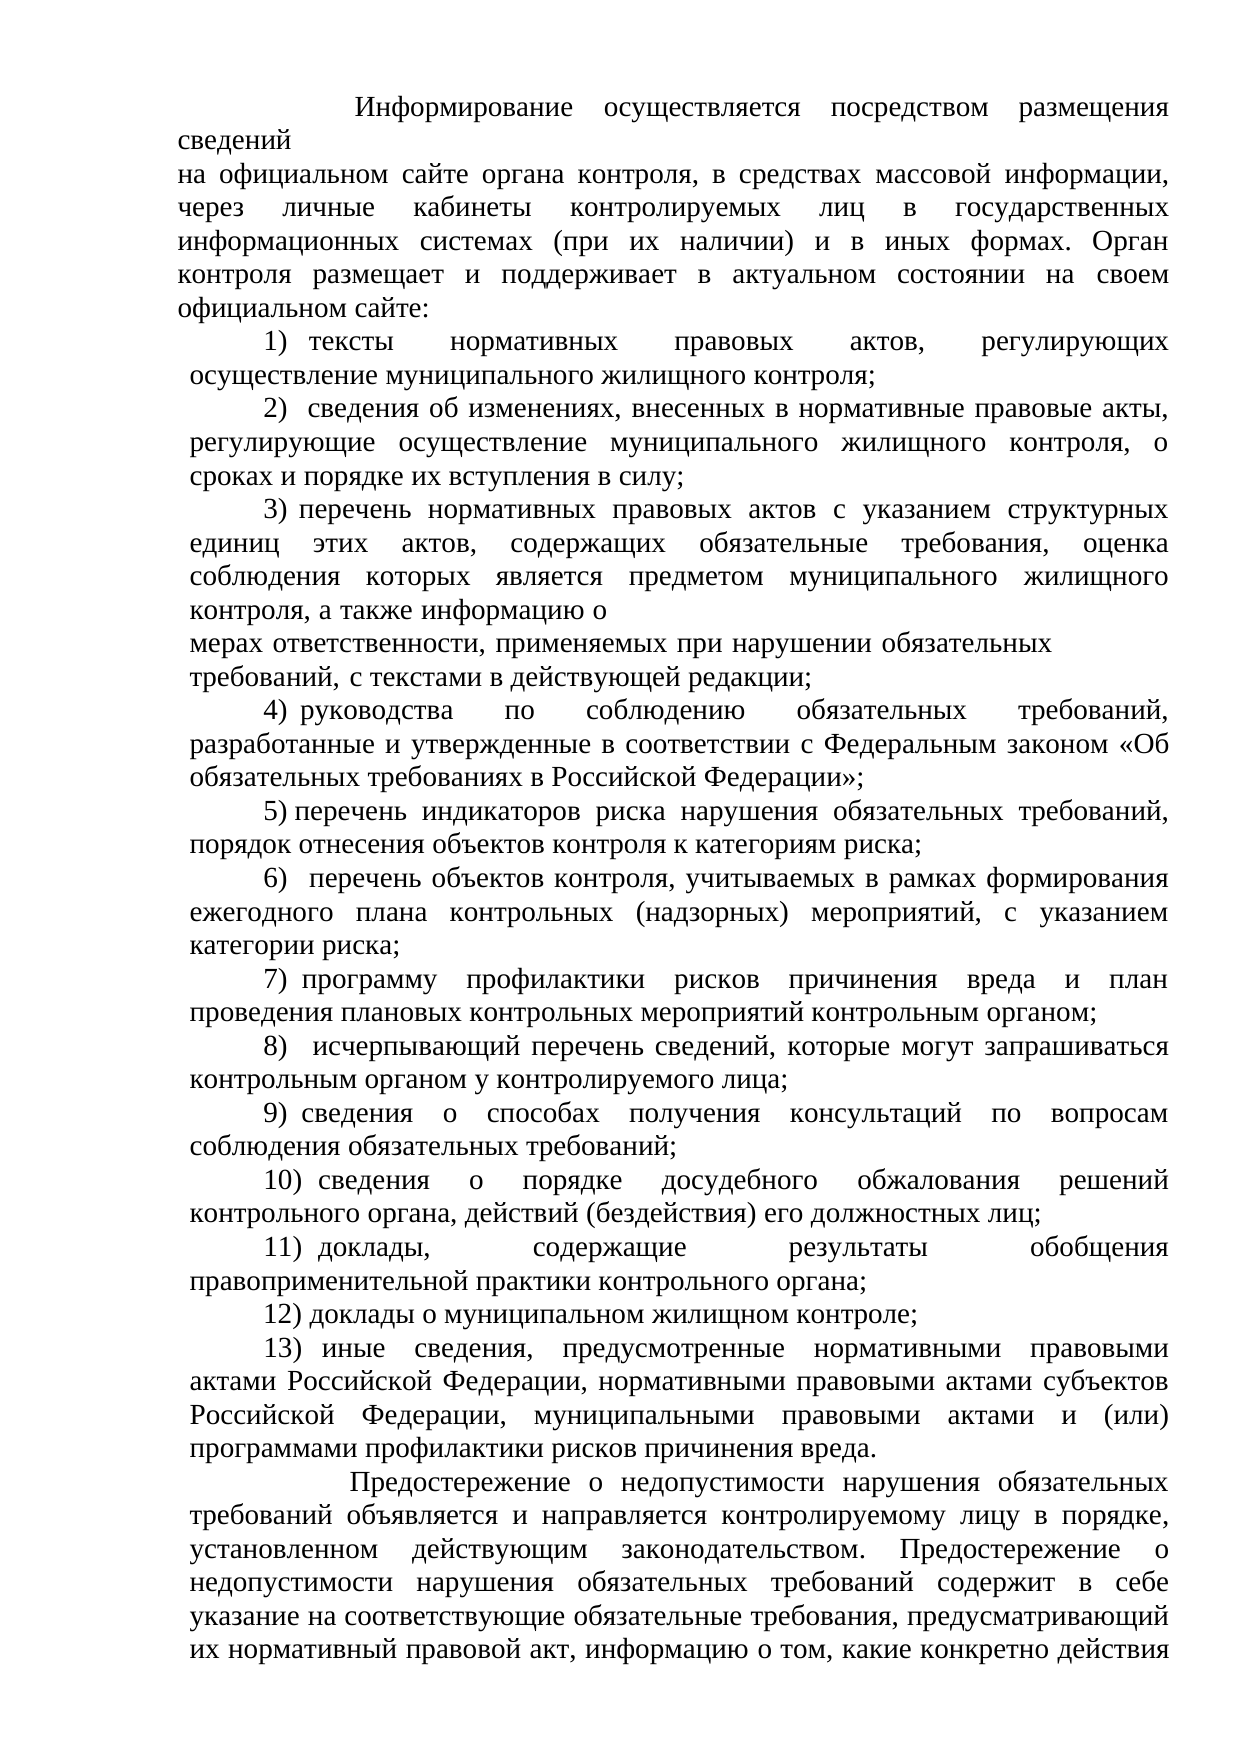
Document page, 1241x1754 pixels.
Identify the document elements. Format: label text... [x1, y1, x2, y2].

list перечень объектов контроля, учитываемых в рамках формирования ежегодного плана контрольных (надзорных) мероприятий, с указанием категории риска; [189, 860, 1169, 961]
list перечень нормативных правовых актов с указанием структурных единиц этих актов, содержащих обязательные требования, оценка соблюдения которых является предметом муниципального жилищного контроля, а также информацию о [189, 491, 1169, 625]
list программу профилактики рисков причинения вреда и план проведения плановых контрольных мероприятий контрольным органом; [189, 961, 1169, 1028]
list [189, 1464, 1169, 1665]
list доклады, содержащие результаты обобщения правоприменительной практики контрольного органа; [189, 1229, 1169, 1296]
list доклады о муниципальном жилищном контроле; [263, 1296, 1181, 1330]
list сведения об изменениях, внесенных в нормативные правовые акты, регулирующие осуществление муниципального жилищного контроля, о сроках и порядке их вступления в силу; [189, 391, 1169, 491]
text мерах ответственности, применяемых при нарушении обязательных требований, с текстами в действующей редакции; [189, 625, 1181, 692]
list руководства по соблюдению обязательных требований, разработанные и утвержденные в соответствии с Федеральным законом «Об обязательных требованиях в Российской Федерации»; [189, 692, 1169, 793]
list тексты нормативных правовых актов, регулирующих осуществление муниципального жилищного контроля; [189, 323, 1169, 391]
list исчерпывающий перечень сведений, которые могут запрашиваться контрольным органом у контролируемого лица; [189, 1028, 1169, 1095]
text на официальном сайте органа контроля, в средствах массовой информации, через личные кабинеты контролируемых лиц в государственных информационных системах (при их наличии) и в иных формах. Орган контроля размещает и поддерживает в актуальном состоянии на своем официальном сайте: [177, 156, 1169, 323]
list иные сведения, предусмотренные нормативными правовыми актами Российской Федерации, нормативными правовыми актами субъектов Российской Федерации, муниципальными правовыми актами и (или) программами профилактики рисков причинения вреда. [189, 1330, 1169, 1464]
list перечень индикаторов риска нарушения обязательных требований, порядок отнесения объектов контроля к категориям риска; [189, 793, 1169, 860]
list сведения о порядке досудебного обжалования решений контрольного органа, действий (бездействия) его должностных лиц; [189, 1162, 1169, 1229]
text Информирование осуществляется посредством размещения сведений [177, 89, 1169, 156]
list сведения о способах получения консультаций по вопросам соблюдения обязательных требований; [189, 1095, 1169, 1162]
